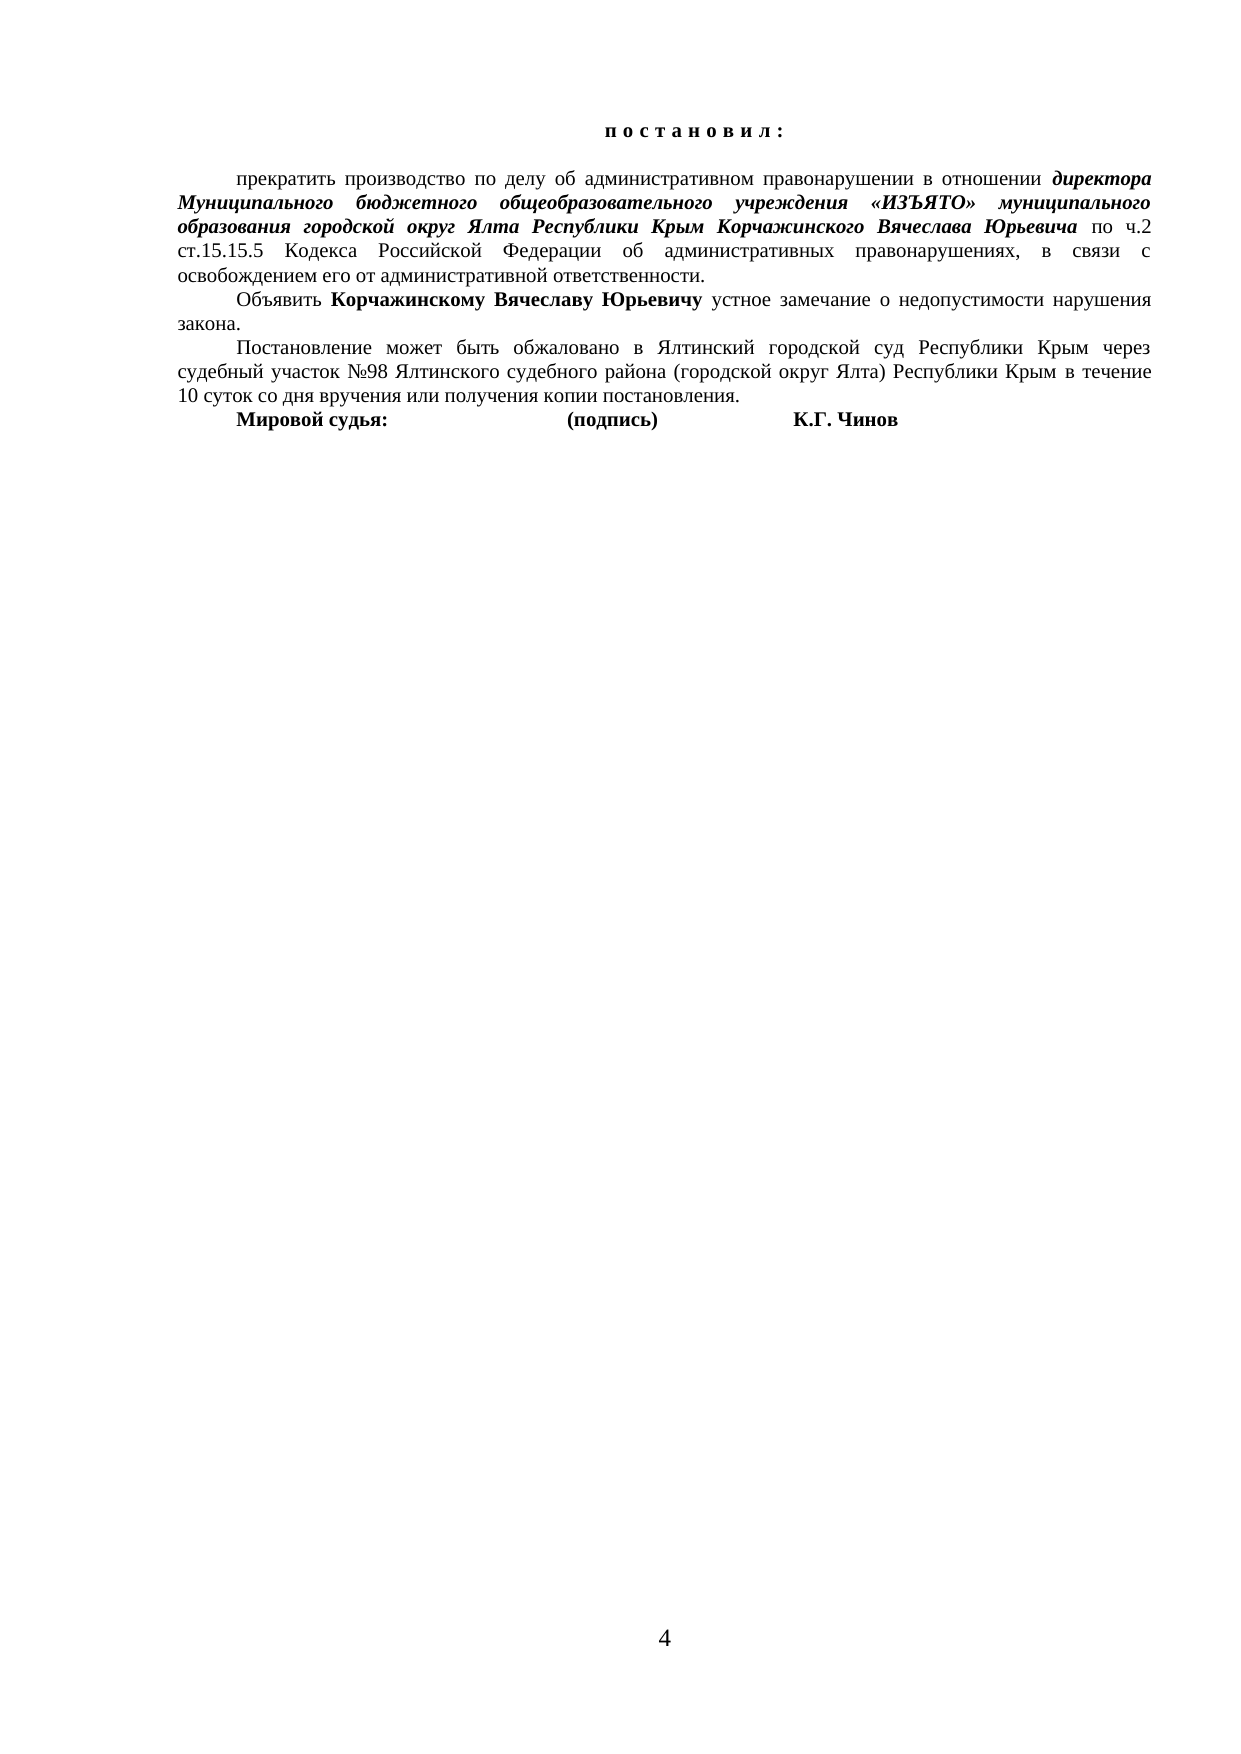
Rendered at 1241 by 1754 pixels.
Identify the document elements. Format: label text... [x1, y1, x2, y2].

text постановил: [177, 118, 1152, 142]
text Объявить Корчажинскому Вячеславу Юрьевичу устное замечание о недопустимости нарушения закона. [177, 287, 1152, 335]
text прекратить производство по делу об административном правонарушении в отношении директора Муниципального бюджетного общеобразовательного учреждения «ИЗЪЯТО» муниципального образования городской округ Ялта Республики Крым Корчажинского Вячеслава Юрьевича по ч.2 ст.15.15.5 Кодекса Российской Федерации об административных правонарушениях, в связи с освобождением его от административной ответственности. [177, 166, 1152, 287]
text Мировой судья: (подпись) К.Г. Чинов [236, 407, 1152, 431]
text Постановление может быть обжаловано в Ялтинский городской суд Республики Крым через судебный участок №98 Ялтинского судебного района (городской округ Ялта) Республики Крым в течение 10 суток со дня вручения или получения копии постановления. [177, 335, 1152, 407]
